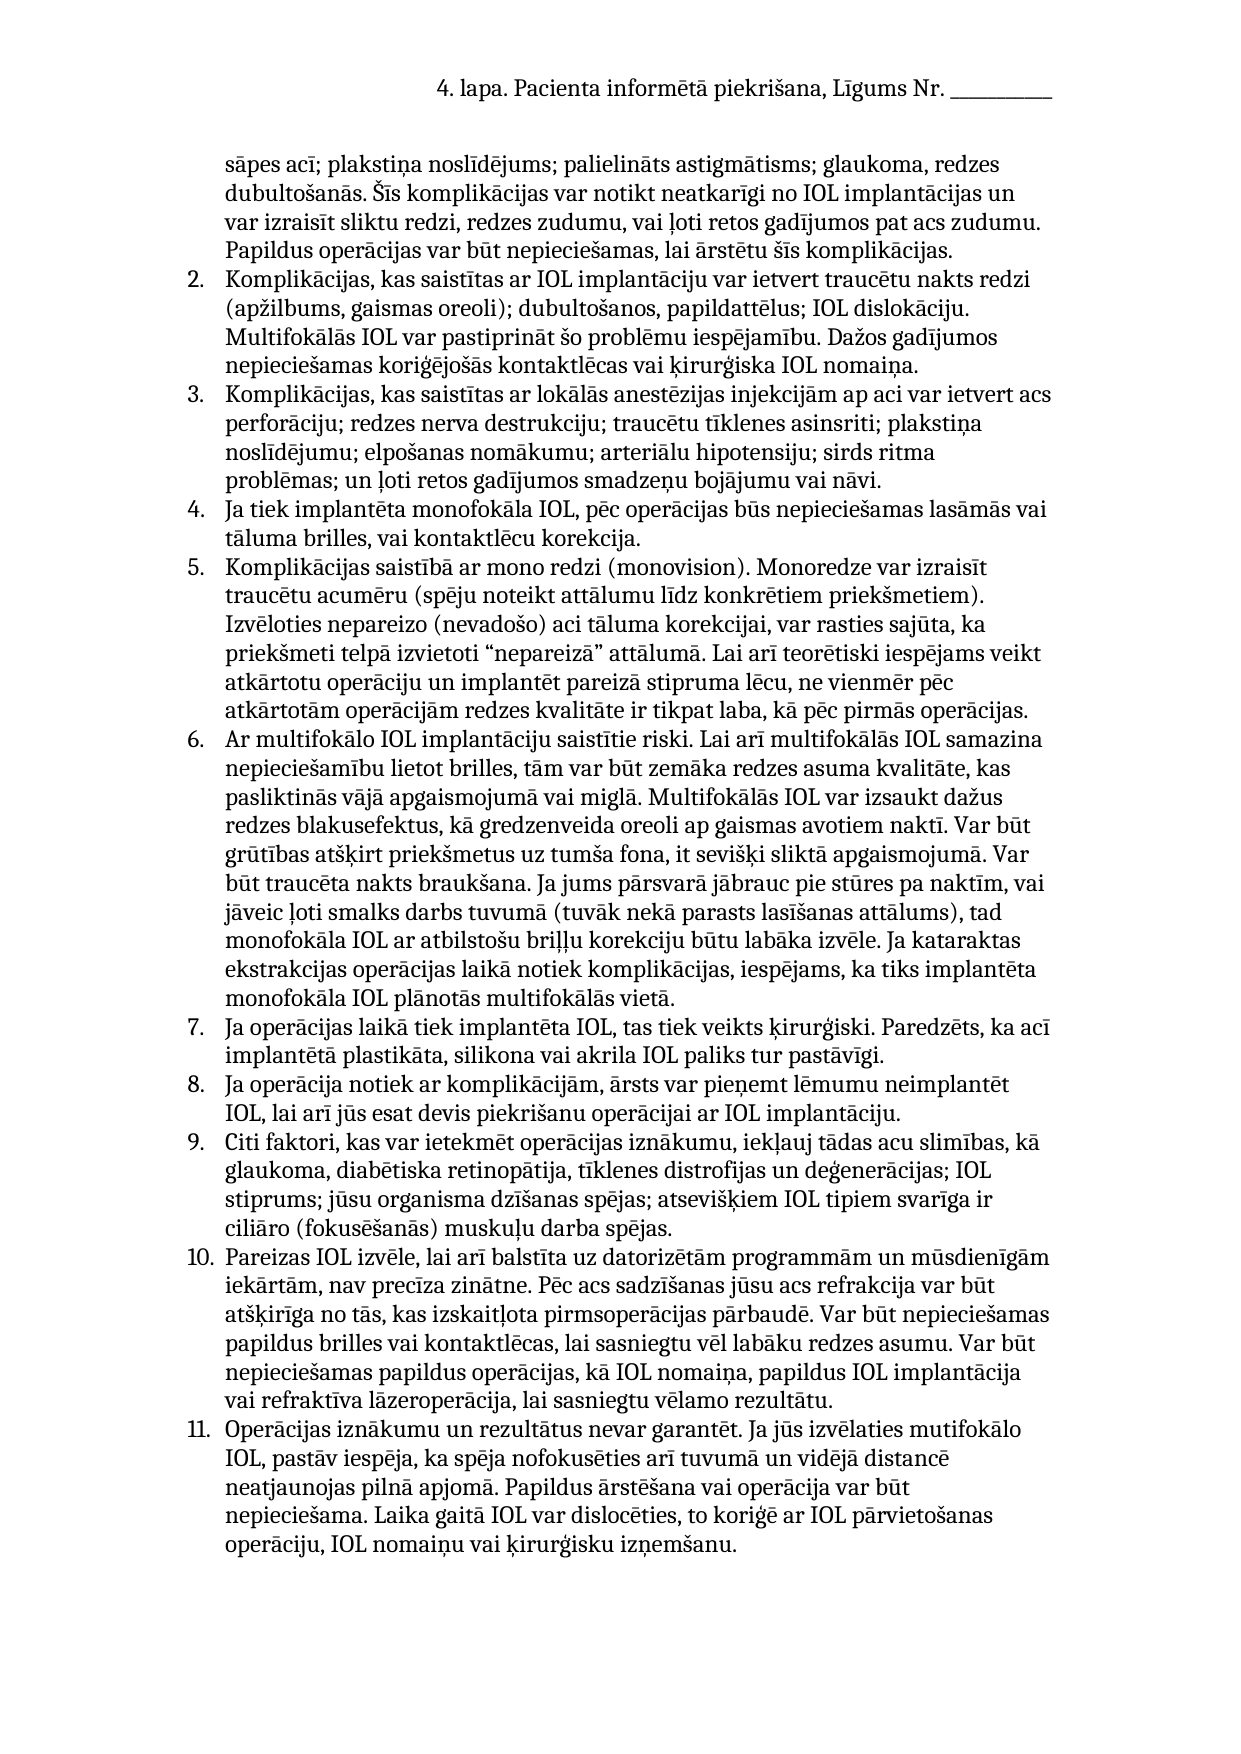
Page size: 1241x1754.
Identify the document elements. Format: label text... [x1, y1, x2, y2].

list Operācijas iznākumu un rezultātus nevar garantēt. Ja jūs izvēlaties mutifokālo IOL, pastāv iespēja, ka spēja nofokusēties arī tuvumā un vidējā distancē neatjaunojas pilnā apjomā. Papildus ārstēšana vai operācija var būt nepieciešama. Laika gaitā IOL var dislocēties, to koriģē ar IOL pārvietošanas operāciju, IOL nomaiņu vai ķirurģisku izņemšanu. [187, 1415, 1053, 1559]
list Ar multifokālo IOL implantāciju saistītie riski. Lai arī multifokālās IOL samazina nepieciešamību lietot brilles, tām var būt zemāka redzes asuma kvalitāte, kas pasliktinās vājā apgaismojumā vai miglā. Multifokālās IOL var izsaukt dažus redzes blakusefektus, kā gredzenveida oreoli ap gaismas avotiem naktī. Var būt grūtības atšķirt priekšmetus uz tumša fona, it sevišķi sliktā apgaismojumā. Var būt traucēta nakts braukšana. Ja jums pārsvarā jābrauc pie stūres pa naktīm, vai jāveic ļoti smalks darbs tuvumā (tuvāk nekā parasts lasīšanas attālums), tad monofokāla IOL ar atbilstošu briļļu korekciju būtu labāka izvēle. Ja kataraktas ekstrakcijas operācijas laikā notiek komplikācijas, iespējams, ka tiks implantēta monofokāla IOL plānotās multifokālās vietā. [187, 725, 1053, 1012]
list Ja tiek implantēta monofokāla IOL, pēc operācijas būs nepieciešamas lasāmās vai tāluma brilles, vai kontaktlēcu korekcija. [187, 495, 1053, 552]
list Ja operācija notiek ar komplikācijām, ārsts var pieņemt lēmumu neimplantēt IOL, lai arī jūs esat devis piekrišanu operācijai ar IOL implantāciju. [187, 1070, 1053, 1127]
list Komplikācijas saistībā ar mono redzi (monovision). Monoredze var izraisīt traucētu acumēru (spēju noteikt attālumu līdz konkrētiem priekšmetiem). Izvēloties nepareizo (nevadošo) aci tāluma korekcijai, var rasties sajūta, ka priekšmeti telpā izvietoti “nepareizā” attālumā. Lai arī teorētiski iespējams veikt atkārtotu operāciju un implantēt pareizā stipruma lēcu, ne vienmēr pēc atkārtotām operācijām redzes kvalitāte ir tikpat laba, kā pēc pirmās operācijas. [187, 552, 1053, 725]
list Pareizas IOL izvēle, lai arī balstīta uz datorizētām programmām un mūsdienīgām iekārtām, nav precīza zinātne. Pēc acs sadzīšanas jūsu acs refrakcija var būt atšķirīga no tās, kas izskaitļota pirmsoperācijas pārbaudē. Var būt nepieciešamas papildus brilles vai kontaktlēcas, lai sasniegtu vēl labāku redzes asumu. Var būt nepieciešamas papildus operācijas, kā IOL nomaiņa, papildus IOL implantācija vai refraktīva lāzeroperācija, lai sasniegtu vēlamo rezultātu. [187, 1242, 1053, 1415]
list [187, 150, 1053, 265]
list Ja operācijas laikā tiek implantēta IOL, tas tiek veikts ķirurģiski. Paredzēts, ka acī implantētā plastikāta, silikona vai akrila IOL paliks tur pastāvīgi. [187, 1012, 1053, 1070]
list Komplikācijas, kas saistītas ar IOL implantāciju var ietvert traucētu nakts redzi (apžilbums, gaismas oreoli); dubultošanos, papildattēlus; IOL dislokāciju. Multifokālās IOL var pastiprināt šo problēmu iespējamību. Dažos gadījumos nepieciešamas koriģējošās kontaktlēcas vai ķirurģiska IOL nomaiņa. [187, 265, 1053, 380]
list Citi faktori, kas var ietekmēt operācijas iznākumu, iekļauj tādas acu slimības, kā glaukoma, diabētiska retinopātija, tīklenes distrofijas un deģenerācijas; IOL stiprums; jūsu organisma dzīšanas spējas; atsevišķiem IOL tipiem svarīga ir ciliāro (fokusēšanās) muskuļu darba spējas. [187, 1127, 1053, 1242]
list Komplikācijas, kas saistītas ar lokālās anestēzijas injekcijām ap aci var ietvert acs perforāciju; redzes nerva destrukciju; traucētu tīklenes asinsriti; plakstiņa noslīdējumu; elpošanas nomākumu; arteriālu hipotensiju; sirds ritma problēmas; un ļoti retos gadījumos smadzeņu bojājumu vai nāvi. [187, 380, 1053, 495]
